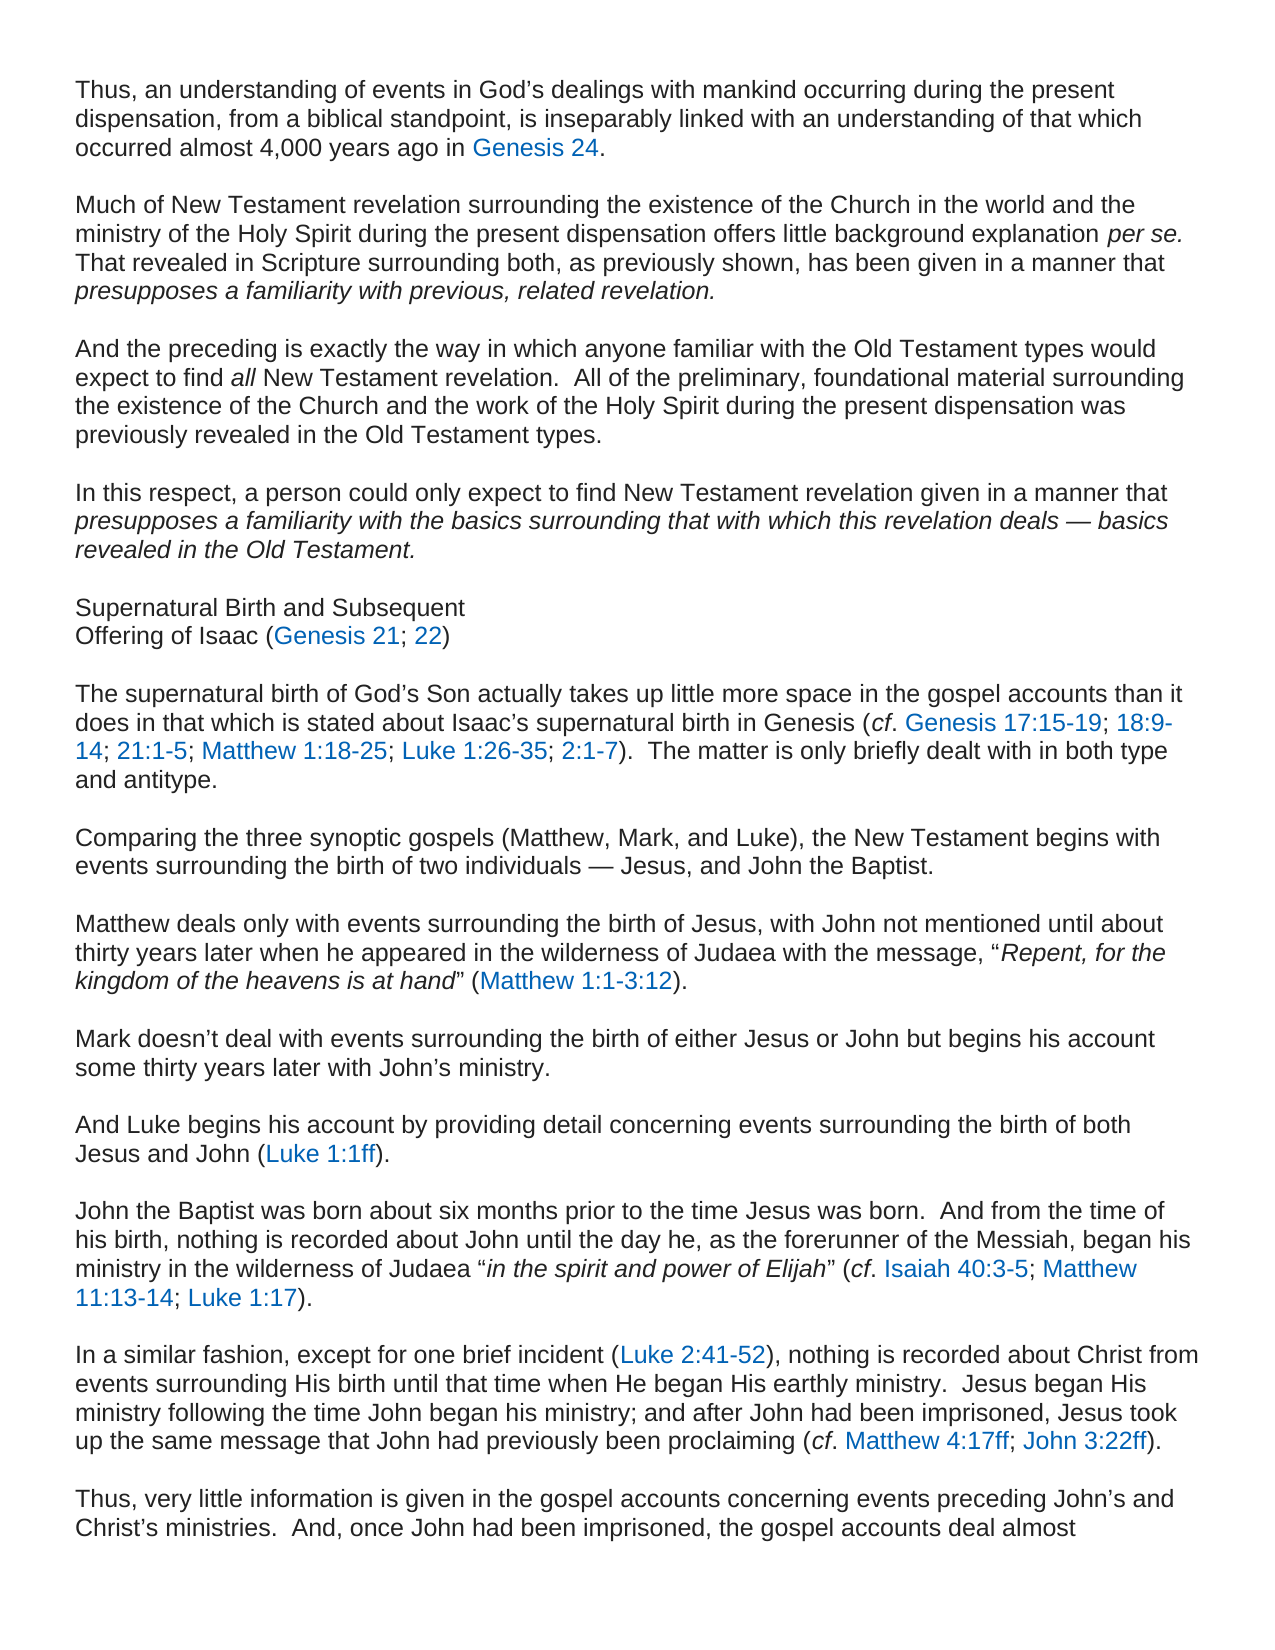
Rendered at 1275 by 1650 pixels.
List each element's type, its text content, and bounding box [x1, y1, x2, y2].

text The supernatural birth of God’s Son actually takes up little more space in the gospel accounts than it does in that which is stated about Isaac’s supernatural birth in Genesis (cf. Genesis 17:15-19; 18:9-14; 21:1-5; Matthew 1:18-25; Luke 1:26-35; 2:1-7). The matter is only briefly dealt with in both type and antitype. [75, 679, 1200, 794]
text John the Baptist was born about six months prior to the time Jesus was born. And from the time of his birth, nothing is recorded about John until the day he, as the forerunner of the Messiah, began his ministry in the wilderness of Judaea “in the spirit and power of Elijah” (cf. Isaiah 40:3-5; Matthew 11:13-14; Luke 1:17). [75, 1196, 1200, 1311]
text And the preceding is exactly the way in which anyone familiar with the Old Testament types would expect to find all New Testament revelation. All of the preliminary, foundational material surrounding the existence of the Church and the work of the Holy Spirit during the present dispensation was previously revealed in the Old Testament types. [75, 334, 1200, 449]
text Matthew deals only with events surrounding the birth of Jesus, with John not mentioned until about thirty years later when he appeared in the wilderness of Judaea with the message, “Repent, for the kingdom of the heavens is at hand” (Matthew 1:1-3:12). [75, 909, 1200, 995]
text Comparing the three synoptic gospels (Matthew, Mark, and Luke), the New Testament begins with events surrounding the birth of two individuals — Jesus, and John the Baptist. [75, 822, 1200, 880]
text Offering of Isaac (Genesis 21; 22) [75, 621, 1200, 650]
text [75, 1484, 1200, 1541]
text Thus, an understanding of events in God’s dealings with mankind occurring during the present dispensation, from a biblical standpoint, is inseparably linked with an understanding of that which occurred almost 4,000 years ago in Genesis 24. [75, 75, 1200, 161]
text In this respect, a person could only expect to find New Testament revelation given in a manner that presupposes a familiarity with the basics surrounding that with which this revelation deals — basics revealed in the Old Testament. [75, 477, 1200, 564]
text Supernatural Birth and Subsequent [75, 592, 1200, 621]
text Mark doesn’t deal with events surrounding the birth of either Jesus or John but begins his account some thirty years later with John’s ministry. [75, 1024, 1200, 1081]
text Much of New Testament revelation surrounding the existence of the Church in the world and the ministry of the Holy Spirit during the present dispensation offers little background explanation per se. That revealed in Scripture surrounding both, as previously shown, has been given in a manner that presupposes a familiarity with previous, related revelation. [75, 190, 1200, 305]
text And Luke begins his account by providing detail concerning events surrounding the birth of both Jesus and John (Luke 1:1ff). [75, 1110, 1200, 1167]
text In a similar fashion, except for one brief incident (Luke 2:41-52), nothing is recorded about Christ from events surrounding His birth until that time when He began His earthly ministry. Jesus began His ministry following the time John began his ministry; and after John had been imprisoned, Jesus took up the same message that John had previously been proclaiming (cf. Matthew 4:17ff; John 3:22ff). [75, 1340, 1200, 1455]
